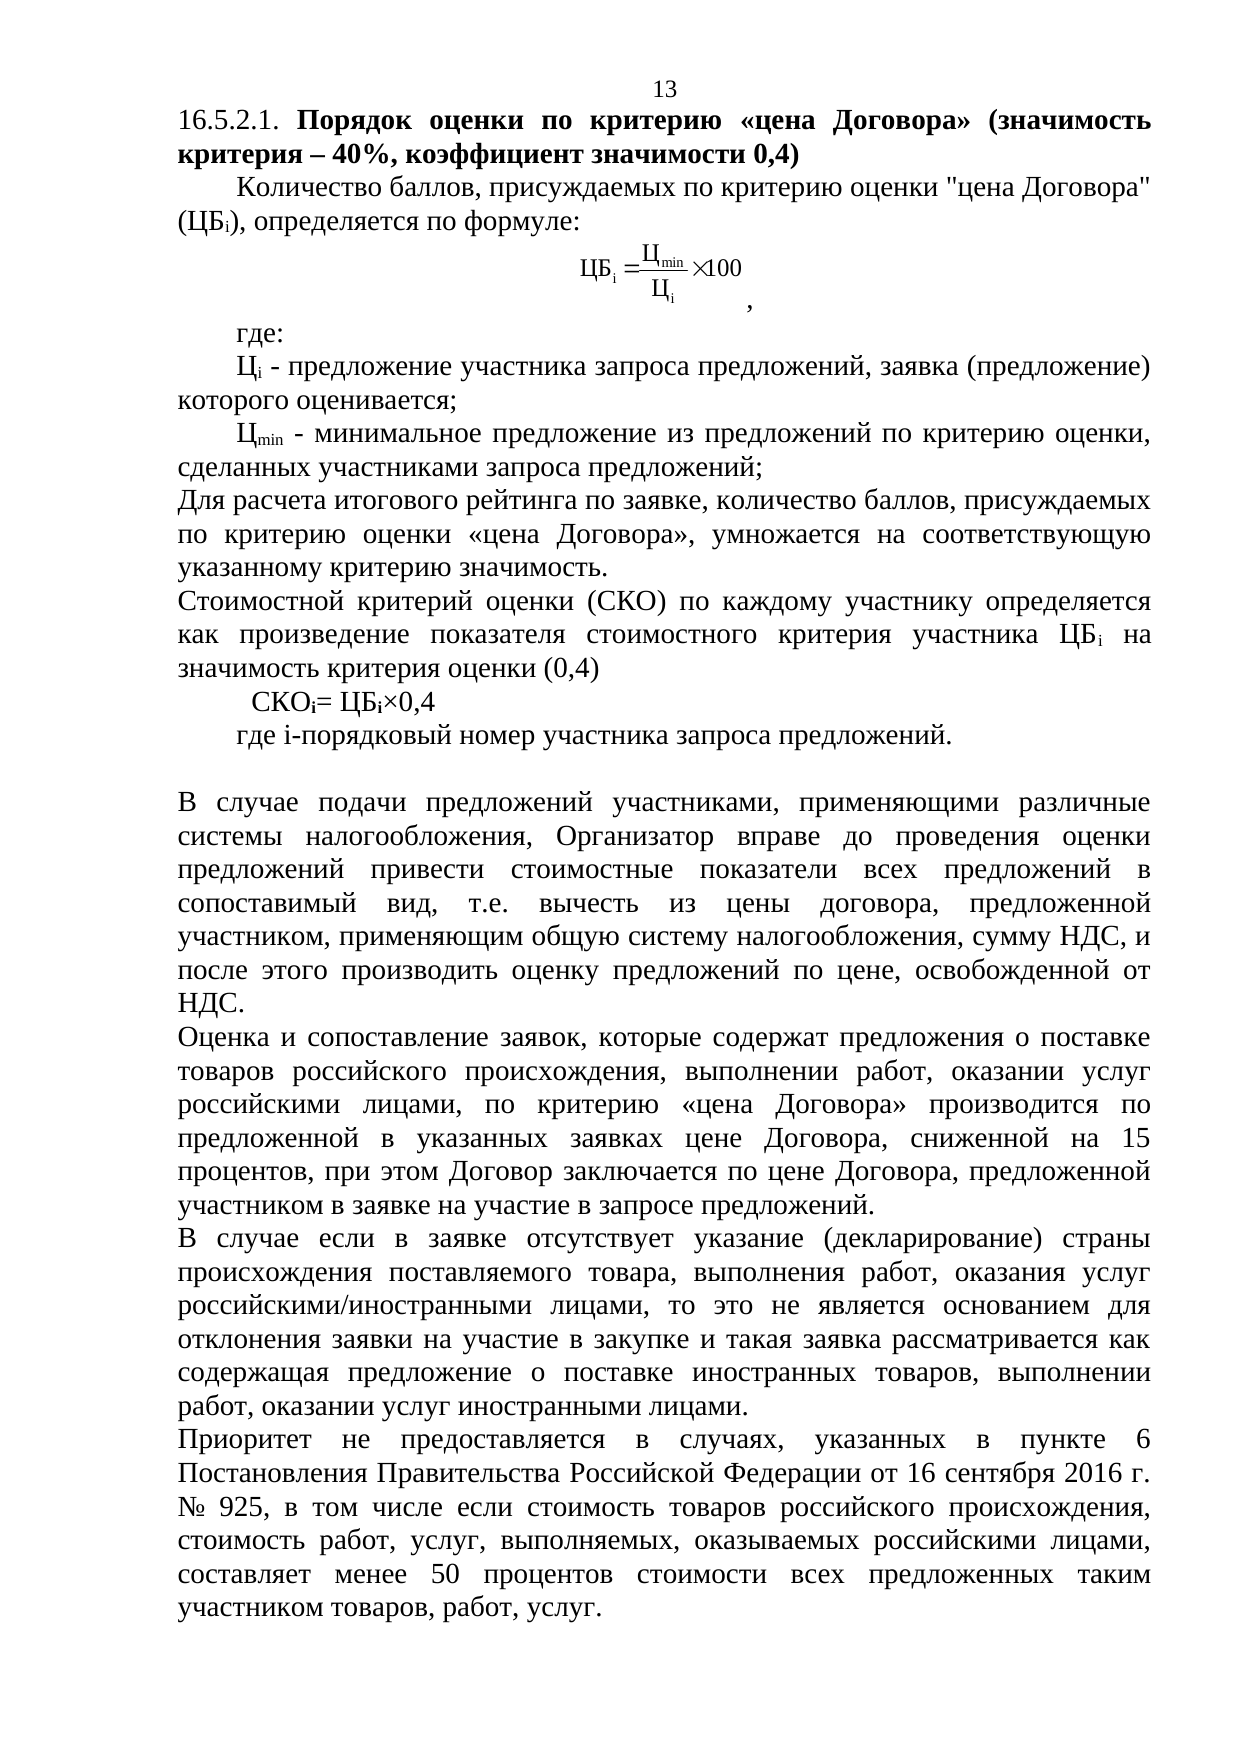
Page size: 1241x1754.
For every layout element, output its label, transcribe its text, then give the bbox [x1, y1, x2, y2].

text Оценка и сопоставление заявок, которые содержат предложения о поставке товаров российского происхождения, выполнении работ, оказании услуг российскими лицами, по критерию «цена Договора» производится по предложенной в указанных заявках цене Договора, сниженной на 15 процентов, при этом Договор заключается по цене Договора, предложенной участником в заявке на участие в запросе предложений. [177, 1019, 1152, 1220]
text Для расчета итогового рейтинга по заявке, количество баллов, присуждаемых по критерию оценки «цена Договора», умножается на соответствующую указанному критерию значимость. [177, 482, 1152, 583]
text В случае подачи предложений участниками, применяющими различные системы налогообложения, Организатор вправе до проведения оценки предложений привести стоимостные показатели всех предложений в сопоставимый вид, т.е. вычесть из цены договора, предложенной участником, применяющим общую систему налогообложения, сумму НДС, и после этого производить оценку предложений по цене, освобожденной от НДС. [177, 784, 1152, 1019]
text где i-порядковый номер участника запроса предложений. [177, 717, 1152, 751]
text Цmin - минимальное предложение из предложений по критерию оценки, сделанных участниками запроса предложений; [177, 415, 1152, 482]
text 16.5.2.1. Порядок оценки по критерию «цена Договора» (значимость критерия – 40%, коэффициент значимости 0,4) [177, 102, 1152, 169]
text Количество баллов, присуждаемых по критерию оценки "цена Договора" (ЦБi), определяется по формуле: [177, 169, 1152, 237]
text Цi - предложение участника запроса предложений, заявка (предложение) которого оценивается; [177, 348, 1152, 415]
text В случае если в заявке отсутствует указание (декларирование) страны происхождения поставляемого товара, выполнения работ, оказания услуг российскими/иностранными лицами, то это не является основанием для отклонения заявки на участие в закупке и такая заявка рассматривается как содержащая предложение о поставке иностранных товаров, выполнении работ, оказании услуг иностранными лицами. [177, 1220, 1152, 1422]
text , [177, 237, 1152, 315]
text где: [177, 315, 1152, 348]
text Приоритет не предоставляется в случаях, указанных в пункте 6 Постановления Правительства Российской Федерации от 16 сентября 2016 г. № 925, в том числе если стоимость товаров российского происхождения, стоимость работ, услуг, выполняемых, оказываемых российскими лицами, составляет менее 50 процентов стоимости всех предложенных таким участником товаров, работ, услуг. [177, 1422, 1152, 1623]
text СКОi= ЦБi×0,4 [177, 684, 1152, 717]
text Стоимостной критерий оценки (СКО) по каждому участнику определяется как произведение показателя стоимостного критерия участника ЦБi на значимость критерия оценки (0,4) [177, 583, 1152, 684]
